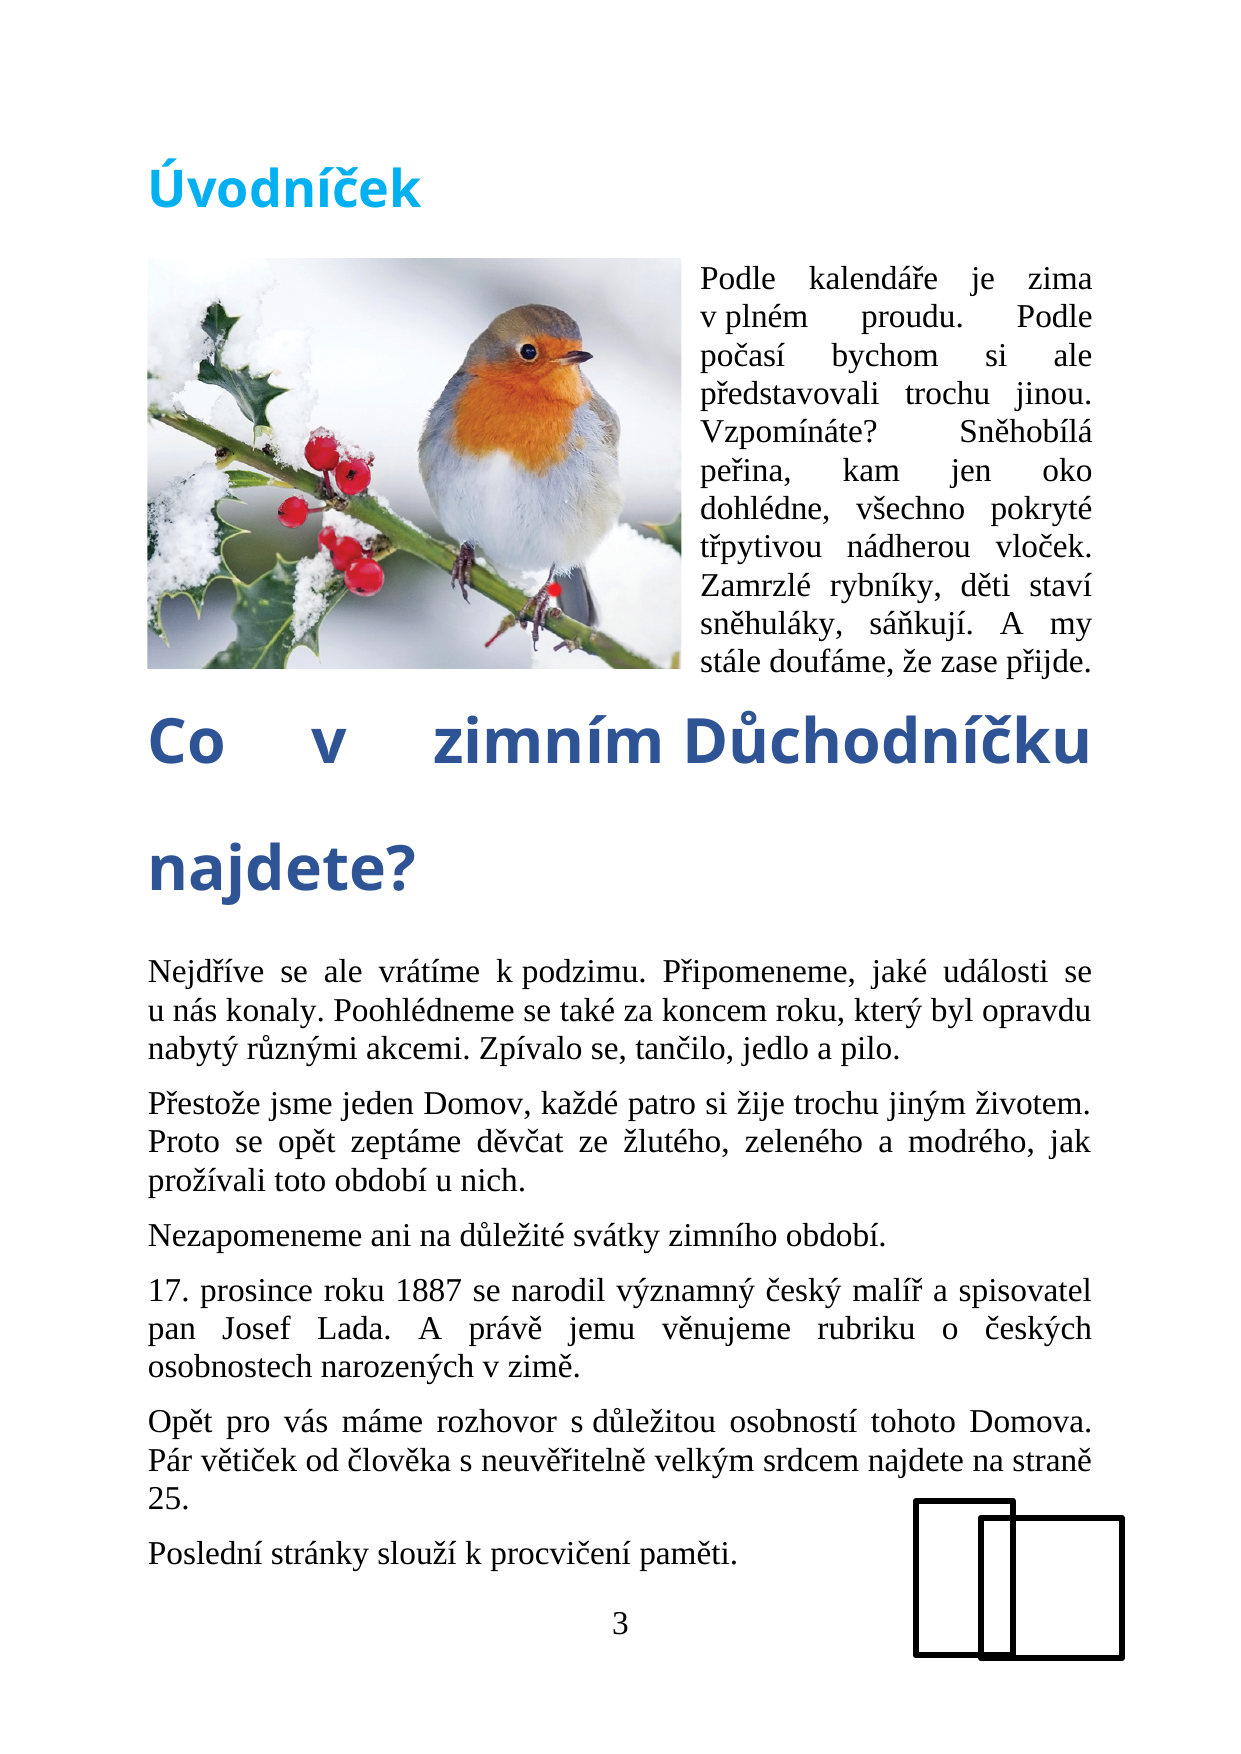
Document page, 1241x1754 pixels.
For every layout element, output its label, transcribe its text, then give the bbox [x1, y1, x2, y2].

text 17. prosince roku 1887 se narodil významný český malíř a spisovatel pan Josef Lada. A právě jemu věnujeme rubriku o českých osobnostech narozených v zimě. [148, 1040, 1093, 1155]
text Poslední stránky slouží k procvičení paměti. [1016, 1303, 1093, 1342]
text Podle kalendáře je zima v plném proudu. Podle počasí bychom si ale představovali trochu jinou. Vzpomínáte? Sněhobílá peřina, kam jen oko dohlédne, všechno pokryté třpytivou nádherou vloček. Zamrzlé rybníky, děti staví sněhuláky, sáňkují. A my stále doufáme, že zase přijde. [148, 258, 1093, 450]
text Poslední stránky slouží k procvičení paměti. [148, 1303, 913, 1342]
subtitle Co v zimním Důchodníčku najdete? [148, 466, 1093, 679]
text Opět pro vás máme rozhovor s důležitou osobností tohoto Domova. Pár větiček od člověka s neuvěřitelně velkým srdcem najdete na straně 25. [148, 1172, 1093, 1287]
text Přestože jsme jeden Domov, každé patro si žije trochu jiným životem. Proto se opět zeptáme děvčat ze žlutého, zeleného a modrého, jak prožívali toto období u nich. [148, 853, 1093, 968]
text Nejdříve se ale vrátíme k podzimu. Připomeneme, jaké události se u nás konaly. Poohlédneme se také za koncem roku, který byl opravdu nabytý různými akcemi. Zpívalo se, tančilo, jedlo a pilo. [148, 722, 1093, 837]
text Nezapomeneme ani na důležité svátky zimního období. [148, 985, 1093, 1023]
subtitle Úvodníček [148, 152, 1093, 223]
